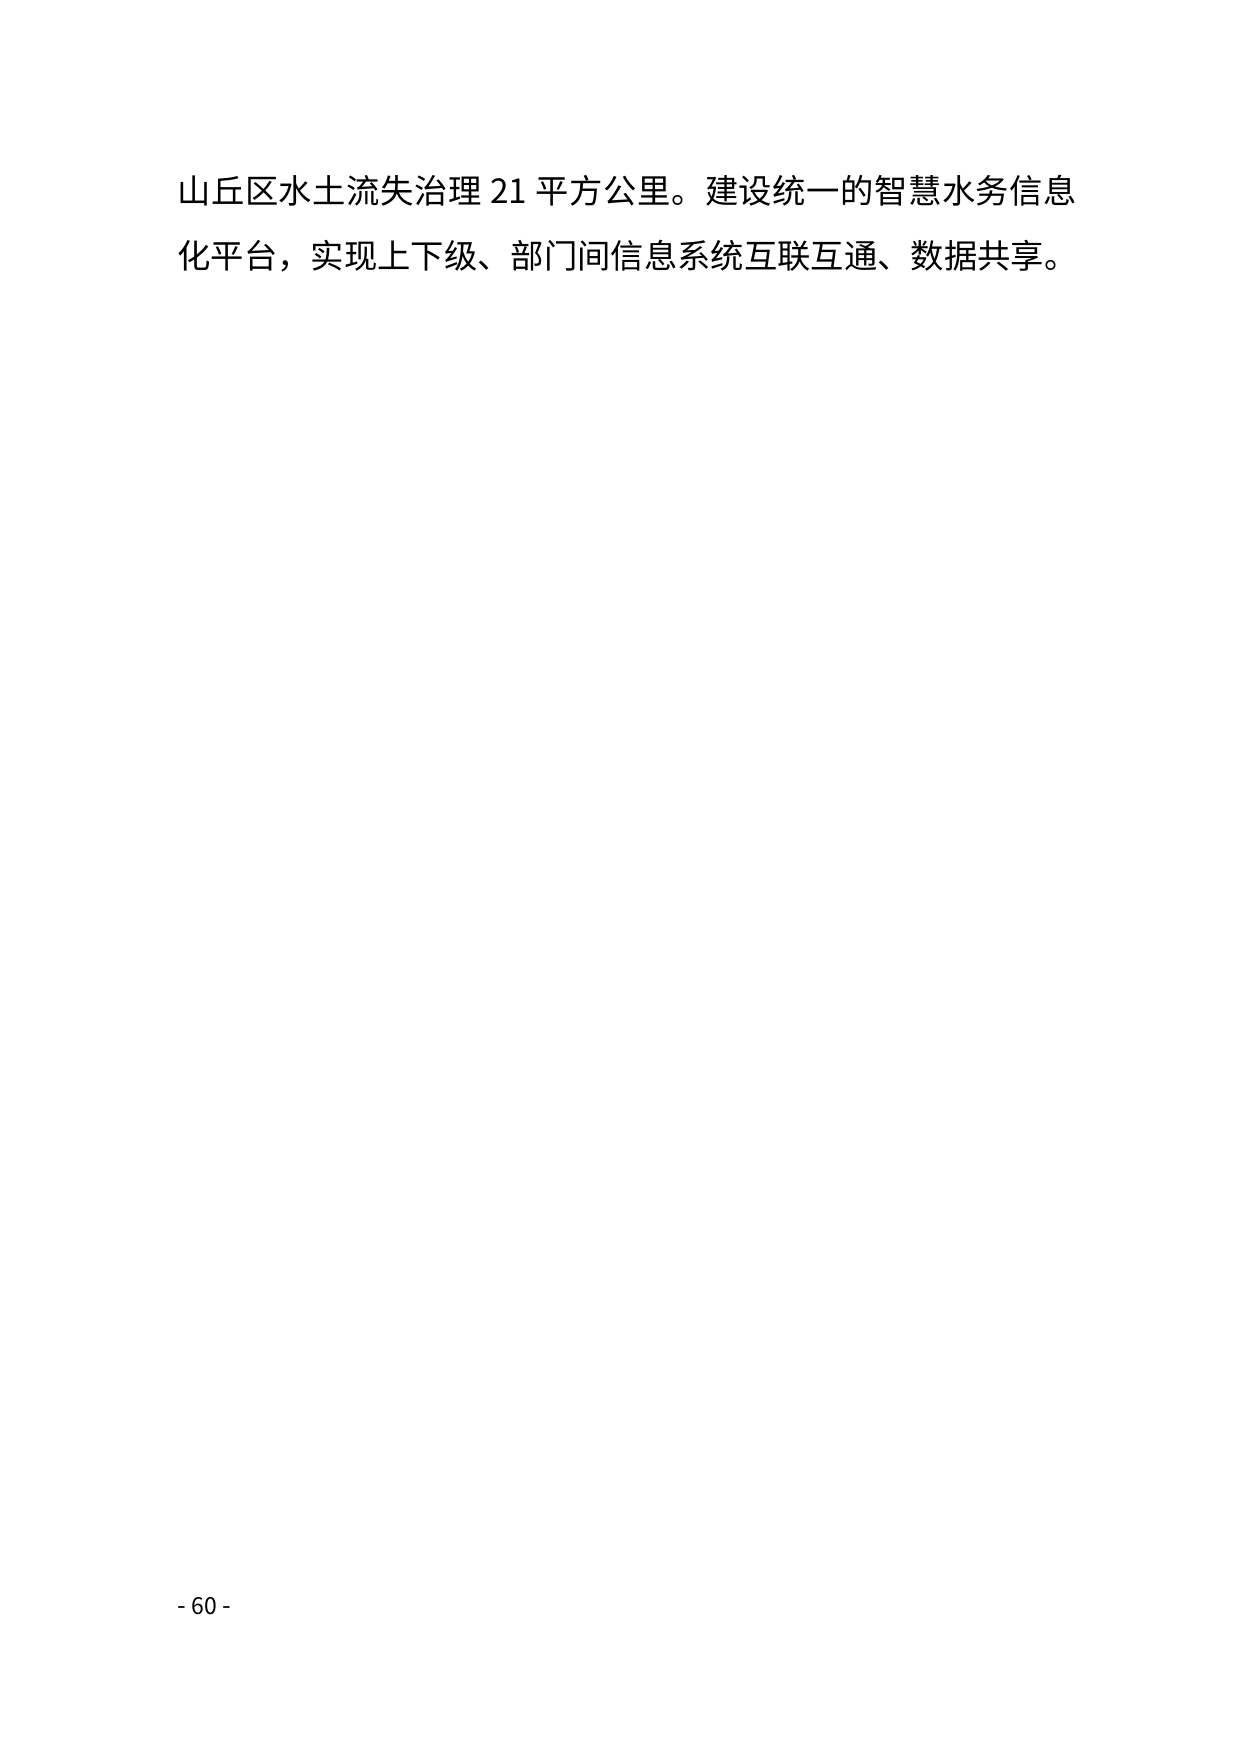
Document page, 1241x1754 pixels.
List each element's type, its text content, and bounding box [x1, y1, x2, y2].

text 山丘区水土流失治理 21 平方公里。建设统一的智慧水务信息化平台，实现上下级、部门间信息系统互联互通、数据共享。 [177, 164, 1077, 278]
